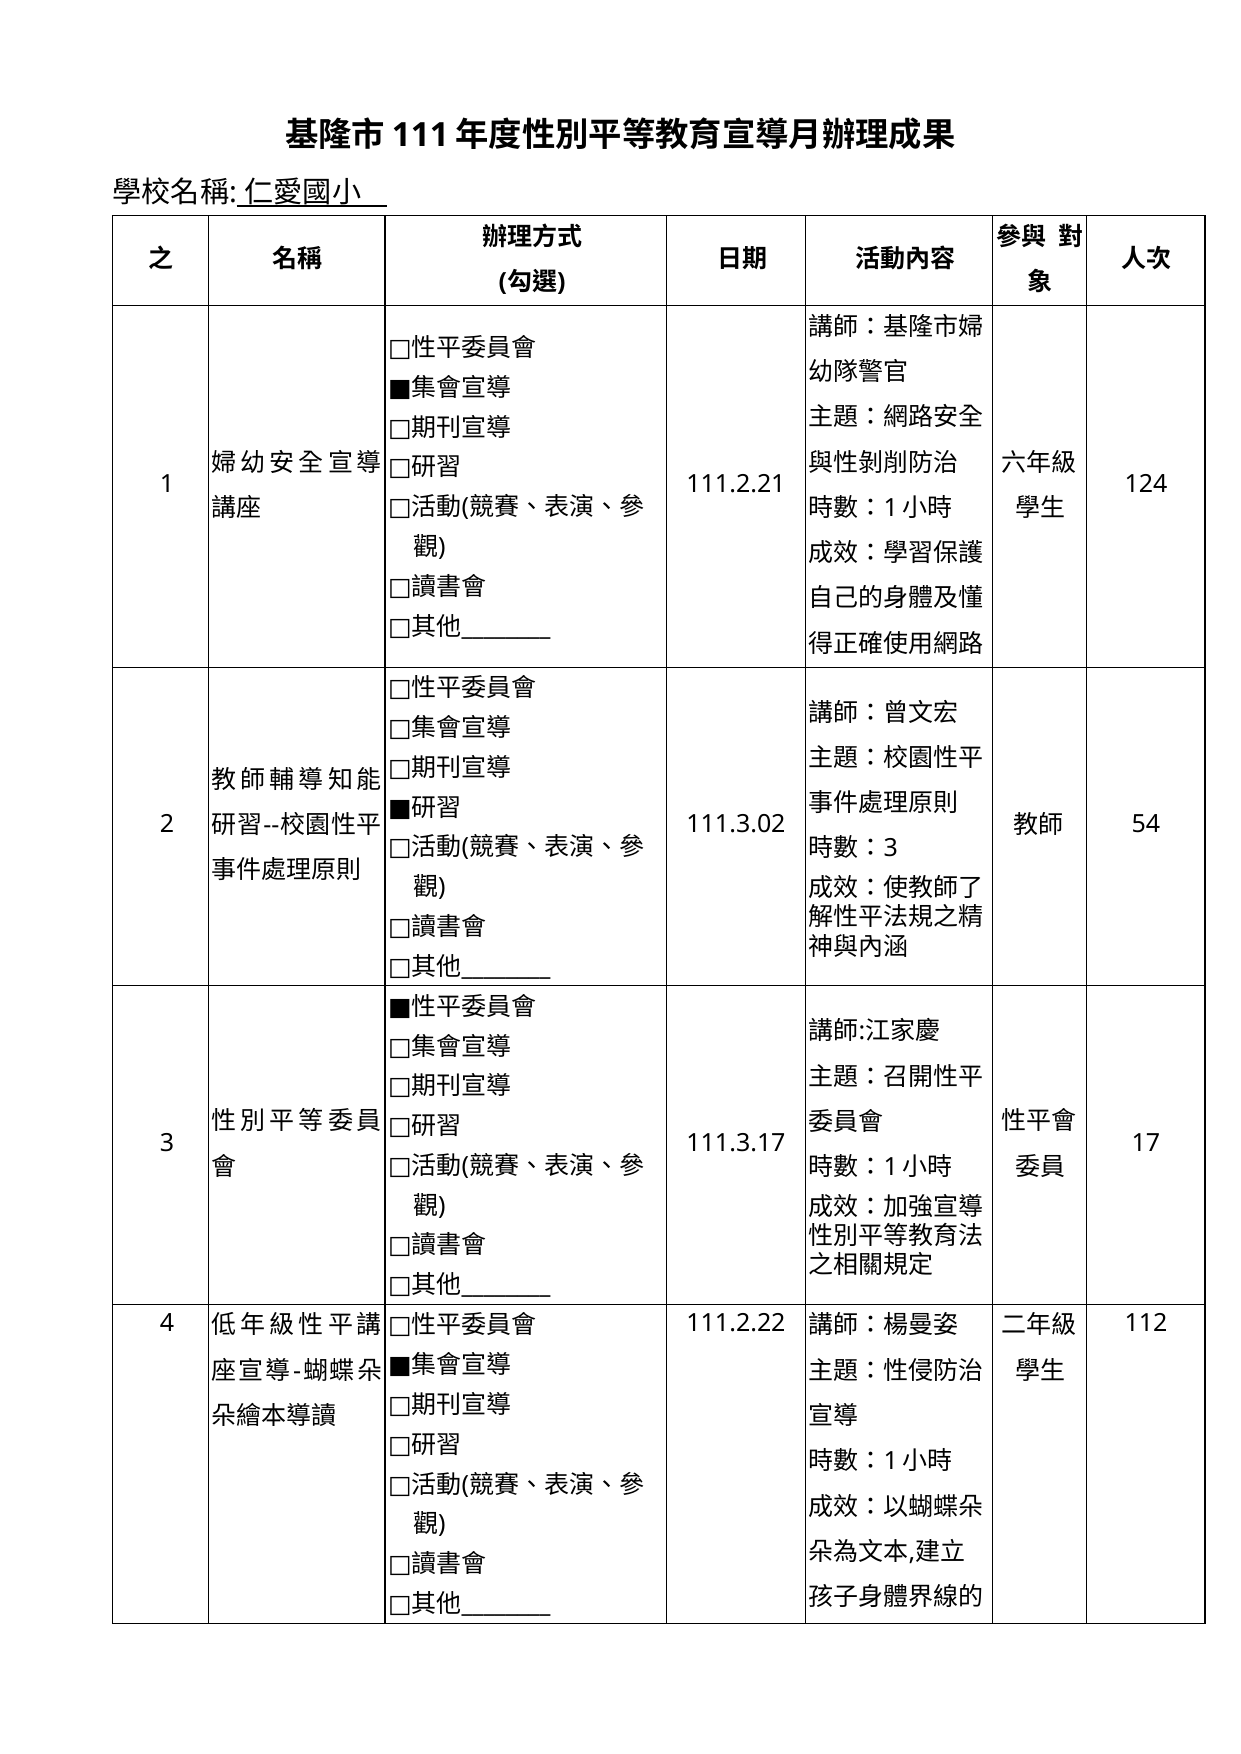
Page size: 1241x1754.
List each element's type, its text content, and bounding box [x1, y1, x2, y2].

table_cell 124 [1087, 306, 1204, 667]
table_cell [806, 1305, 992, 1622]
table_cell □性平委員會 ■集會宣導 □期刊宣導 □研習 □活動(競賽、表演、參觀) □讀書會 □其他________ [386, 306, 666, 667]
table_cell 性平會委員 [993, 986, 1086, 1304]
table_cell 111.3.17 [667, 986, 805, 1304]
table_cell 4 [113, 1305, 208, 1622]
table_cell 1 [113, 306, 208, 667]
table_cell ■性平委員會 □集會宣導 □期刊宣導 □研習 □活動(競賽、表演、參觀) □讀書會 □其他________ [386, 986, 666, 1304]
table_cell 54 [1087, 668, 1204, 985]
table_cell 二年級學生 [993, 1305, 1086, 1622]
table_cell 111.2.21 [667, 306, 805, 667]
table_cell 111.2.22 [667, 1305, 805, 1622]
table_cell 婦幼安全宣導講座 [209, 306, 384, 667]
table_header 人次 [1087, 216, 1204, 305]
table_cell 低年級性平講座宣導-蝴蝶朵朵繪本導讀 [209, 1305, 384, 1622]
table_header 辦理方式 (勾選) [386, 216, 666, 305]
table_cell 112 [1087, 1305, 1204, 1622]
table_cell 111.3.02 [667, 668, 805, 985]
table_cell 17 [1087, 986, 1204, 1304]
table_cell □性平委員會 □集會宣導 □期刊宣導 ■研習 □活動(競賽、表演、參觀) □讀書會 □其他________ [386, 668, 666, 985]
table_cell 講師：基隆市婦幼隊警官 主題：網路安全與性剝削防治 時數：1小時 成效：學習保護自己的身體及懂得正確使用網路 [806, 306, 992, 667]
table_cell 六年級學生 [993, 306, 1086, 667]
table_cell 性別平等委員會 [209, 986, 384, 1304]
table_cell 講師:江家慶 主題：召開性平委員會 時數：1小時 成效：加強宣導性別平等教育法之相關規定 [806, 986, 992, 1304]
table_header 名稱 [209, 216, 384, 305]
text 基隆市111年度性別平等教育宣導月辦理成果 [112, 108, 1128, 157]
table_header 參與 對象 [993, 216, 1086, 305]
table_header 活動內容 [806, 216, 992, 305]
table_cell 教師輔導知能研習--校園性平事件處理原則 [209, 668, 384, 985]
table_cell 2 [113, 668, 208, 985]
table_cell 教師 [993, 668, 1086, 985]
table_cell 3 [113, 986, 208, 1304]
table_header 之 [113, 216, 208, 305]
text 學校名稱: 仁愛國小 [112, 169, 1128, 211]
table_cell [386, 1305, 666, 1622]
table_cell 講師：曾文宏 主題：校園性平事件處理原則 時數：3 成效：使教師了解性平法規之精神與內涵 [806, 668, 992, 985]
table_header 日期 [667, 216, 805, 305]
